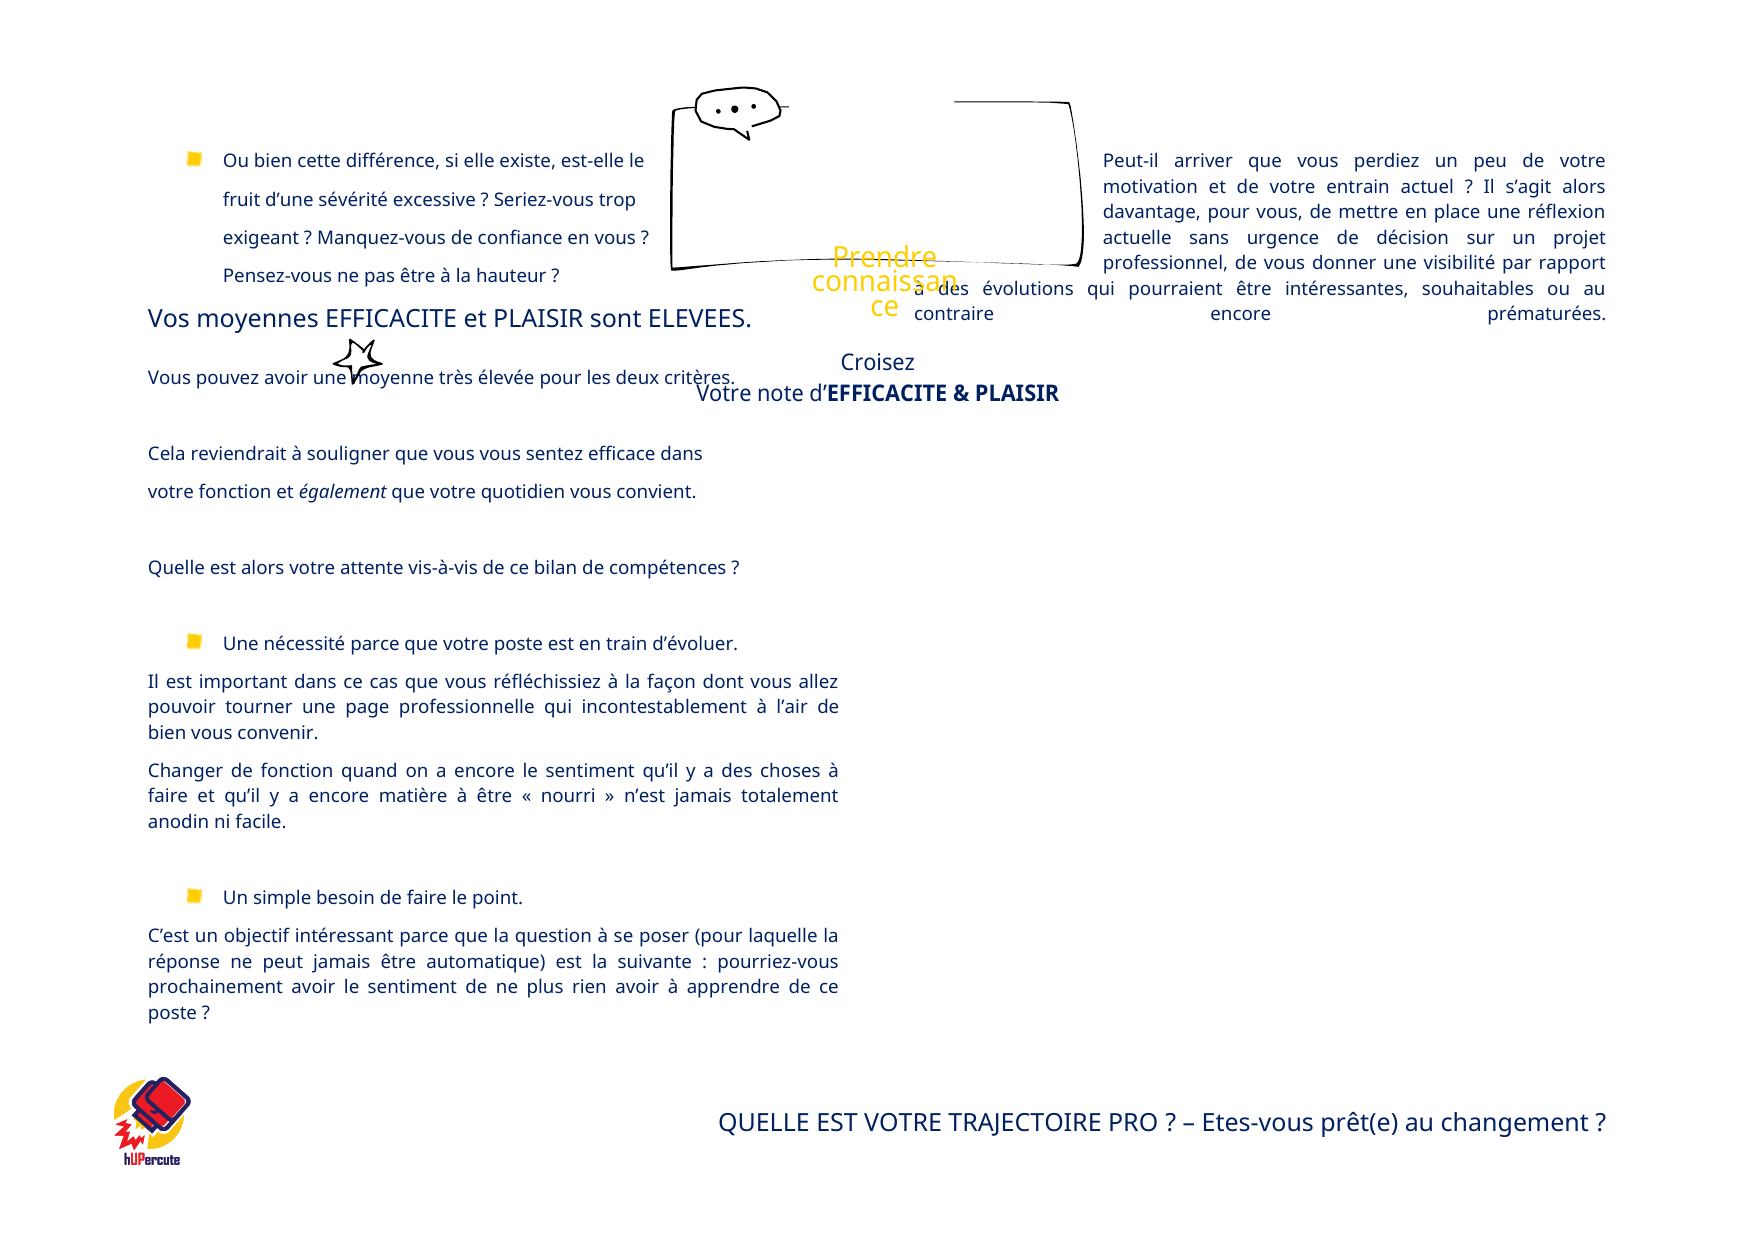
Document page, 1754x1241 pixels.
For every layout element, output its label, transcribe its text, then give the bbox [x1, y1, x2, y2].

text Changer de fonction quand on a encore le sentiment qu’il y a des choses à faire et qu’il y a encore matière à être « nourri » n’est jamais totalement anodin ni facile. [148, 757, 840, 834]
list Ou bien cette différence, si elle existe, est-elle le fruit d’une sévérité excessive ? Seriez-vous trop exigeant ? Manquez-vous de confiance en vous ? Pensez-vous ne pas être à la hauteur ? [185, 148, 840, 288]
list Une nécessité parce que votre poste est en train d’évoluer. [185, 630, 840, 656]
picture [102, 1064, 202, 1176]
text C’est un objectif intéressant parce que la question à se poser (pour laquelle la réponse ne peut jamais être automatique) est la suivante : pourriez-vous prochainement avoir le sentiment de ne plus rien avoir à apprendre de ce poste ? [148, 922, 840, 1024]
text Vos moyennes EFFICACITE et PLAISIR sont ELEVEES. [148, 301, 840, 334]
text Vous pouvez avoir une moyenne très élevée pour les deux critères. [148, 364, 840, 389]
text Peut-il arriver que vous perdiez un peu de votre motivation et de votre entrain actuel ? Il s’agit alors davantage, pour vous, de mettre en place une réflexion actuelle sans urgence de décision sur un projet professionnel, de vous donner une visibilité par rapport à des évolutions qui pourraient être intéressantes, souhaitables ou au contraire encore prématurées. [914, 148, 1606, 354]
picture [186, 633, 202, 651]
text Quelle est alors votre attente vis-à-vis de ce bilan de compétences ? [148, 554, 840, 580]
text Il est important dans ce cas que vous réfléchissiez à la façon dont vous allez pouvoir tourner une page professionnelle qui incontestablement à l’air de bien vous convenir. [148, 668, 840, 745]
picture [186, 151, 202, 168]
text votre fonction et également que votre quotidien vous convient. [148, 478, 840, 504]
list Un simple besoin de faire le point. [185, 884, 840, 910]
picture [186, 888, 202, 905]
text Cela reviendrait à souligner que vous vous sentez efficace dans [148, 440, 840, 466]
